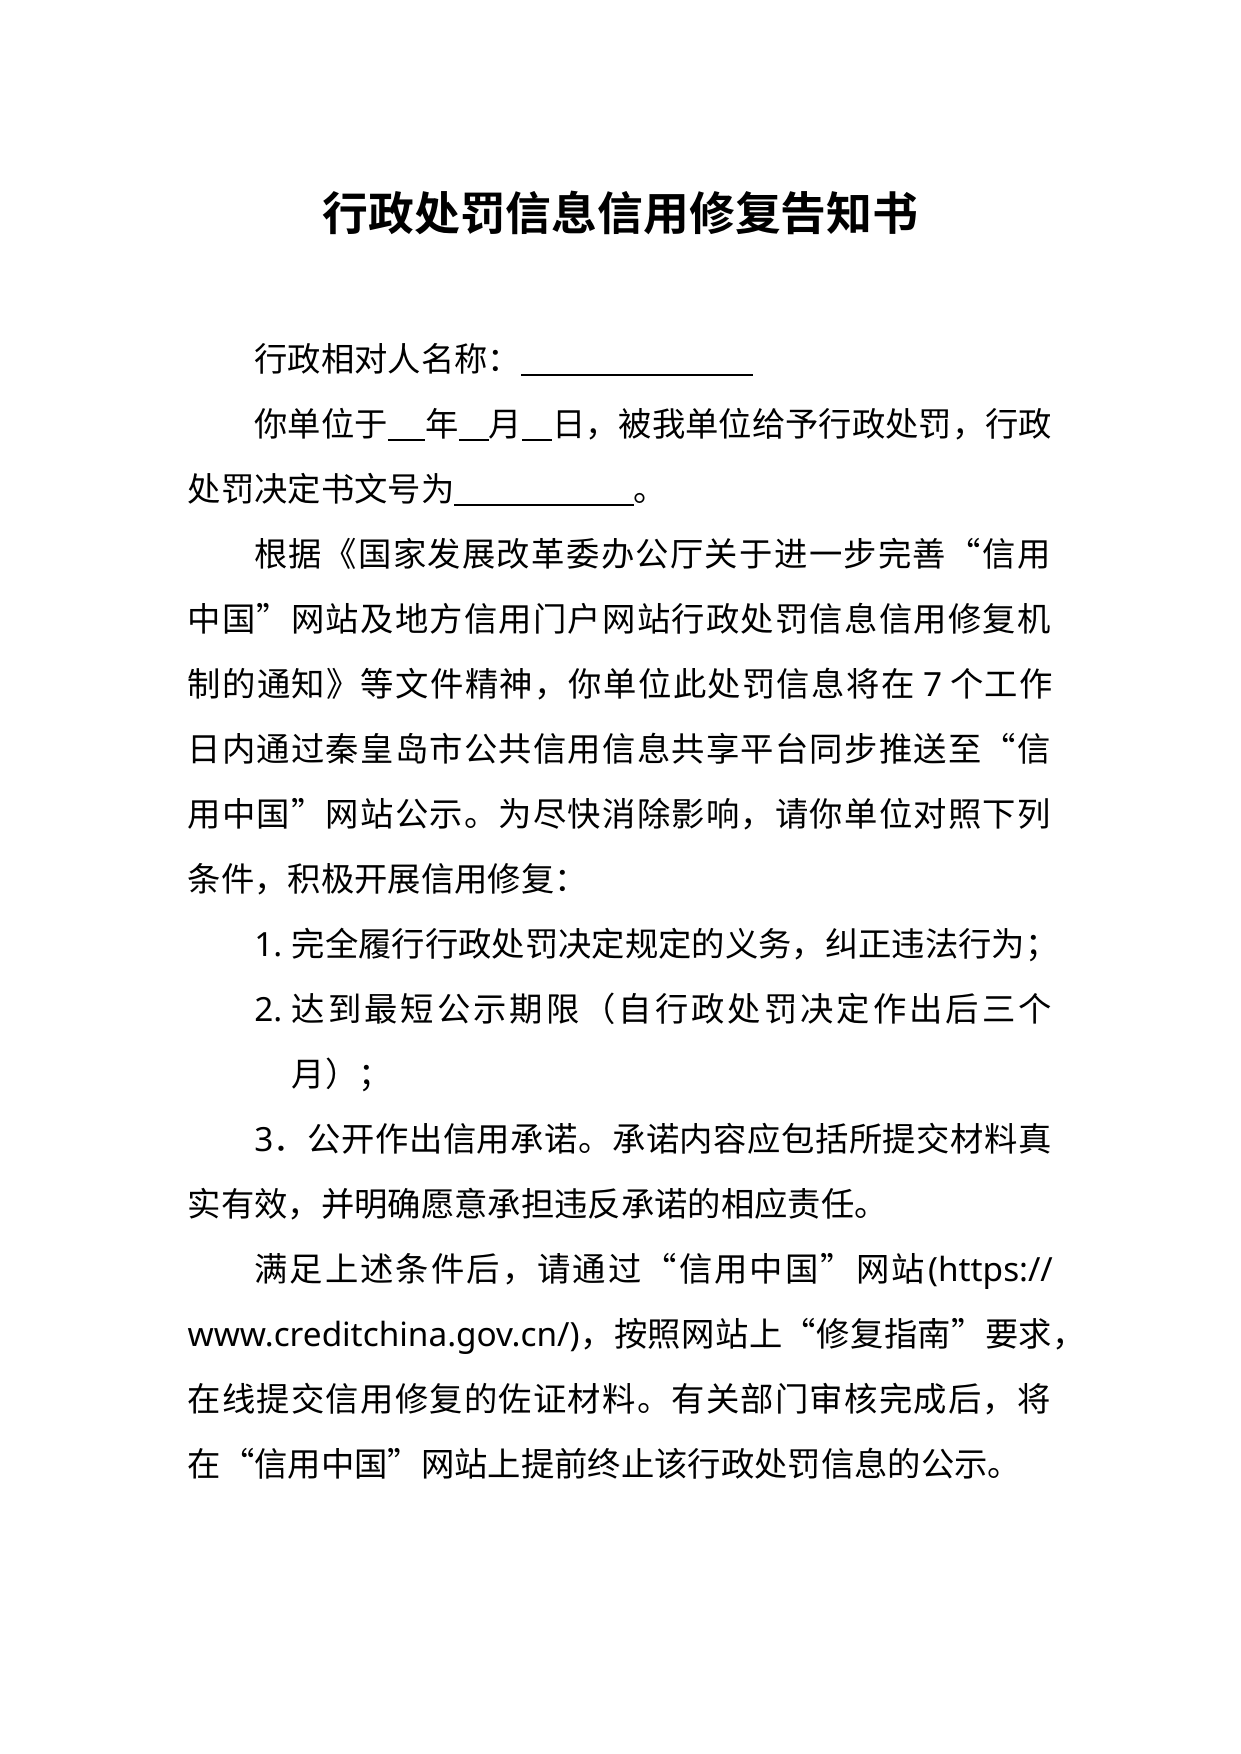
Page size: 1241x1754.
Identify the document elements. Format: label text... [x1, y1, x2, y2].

text 满足上述条件后，请通过“信用中国”网站(https://www.creditchina.gov.cn/)，按照网站上“修复指南”要求，在线提交信用修复的佐证材料。有关部门审核完成后，将在“信用中国”网站上提前终止该行政处罚信息的公示。 [187, 1234, 1053, 1494]
list 完全履行行政处罚决定规定的义务，纠正违法行为； [254, 909, 1053, 974]
text 根据《国家发展改革委办公厅关于进一步完善“信用中国”网站及地方信用门户网站行政处罚信息信用修复机制的通知》等文件精神，你单位此处罚信息将在7个工作日内通过秦皇岛市公共信用信息共享平台同步推送至“信用中国”网站公示。为尽快消除影响，请你单位对照下列条件，积极开展信用修复： [187, 519, 1053, 909]
text 行政处罚信息信用修复告知书 [187, 162, 1053, 259]
list 达到最短公示期限（自行政处罚决定作出后三个月）； [254, 974, 1053, 1104]
text 3．公开作出信用承诺。承诺内容应包括所提交材料真实有效，并明确愿意承担违反承诺的相应责任。 [187, 1104, 1053, 1234]
text 行政相对人名称： [187, 324, 1053, 389]
text 你单位于 年 月 日，被我单位给予行政处罚，行政处罚决定书文号为 。 [187, 389, 1053, 519]
